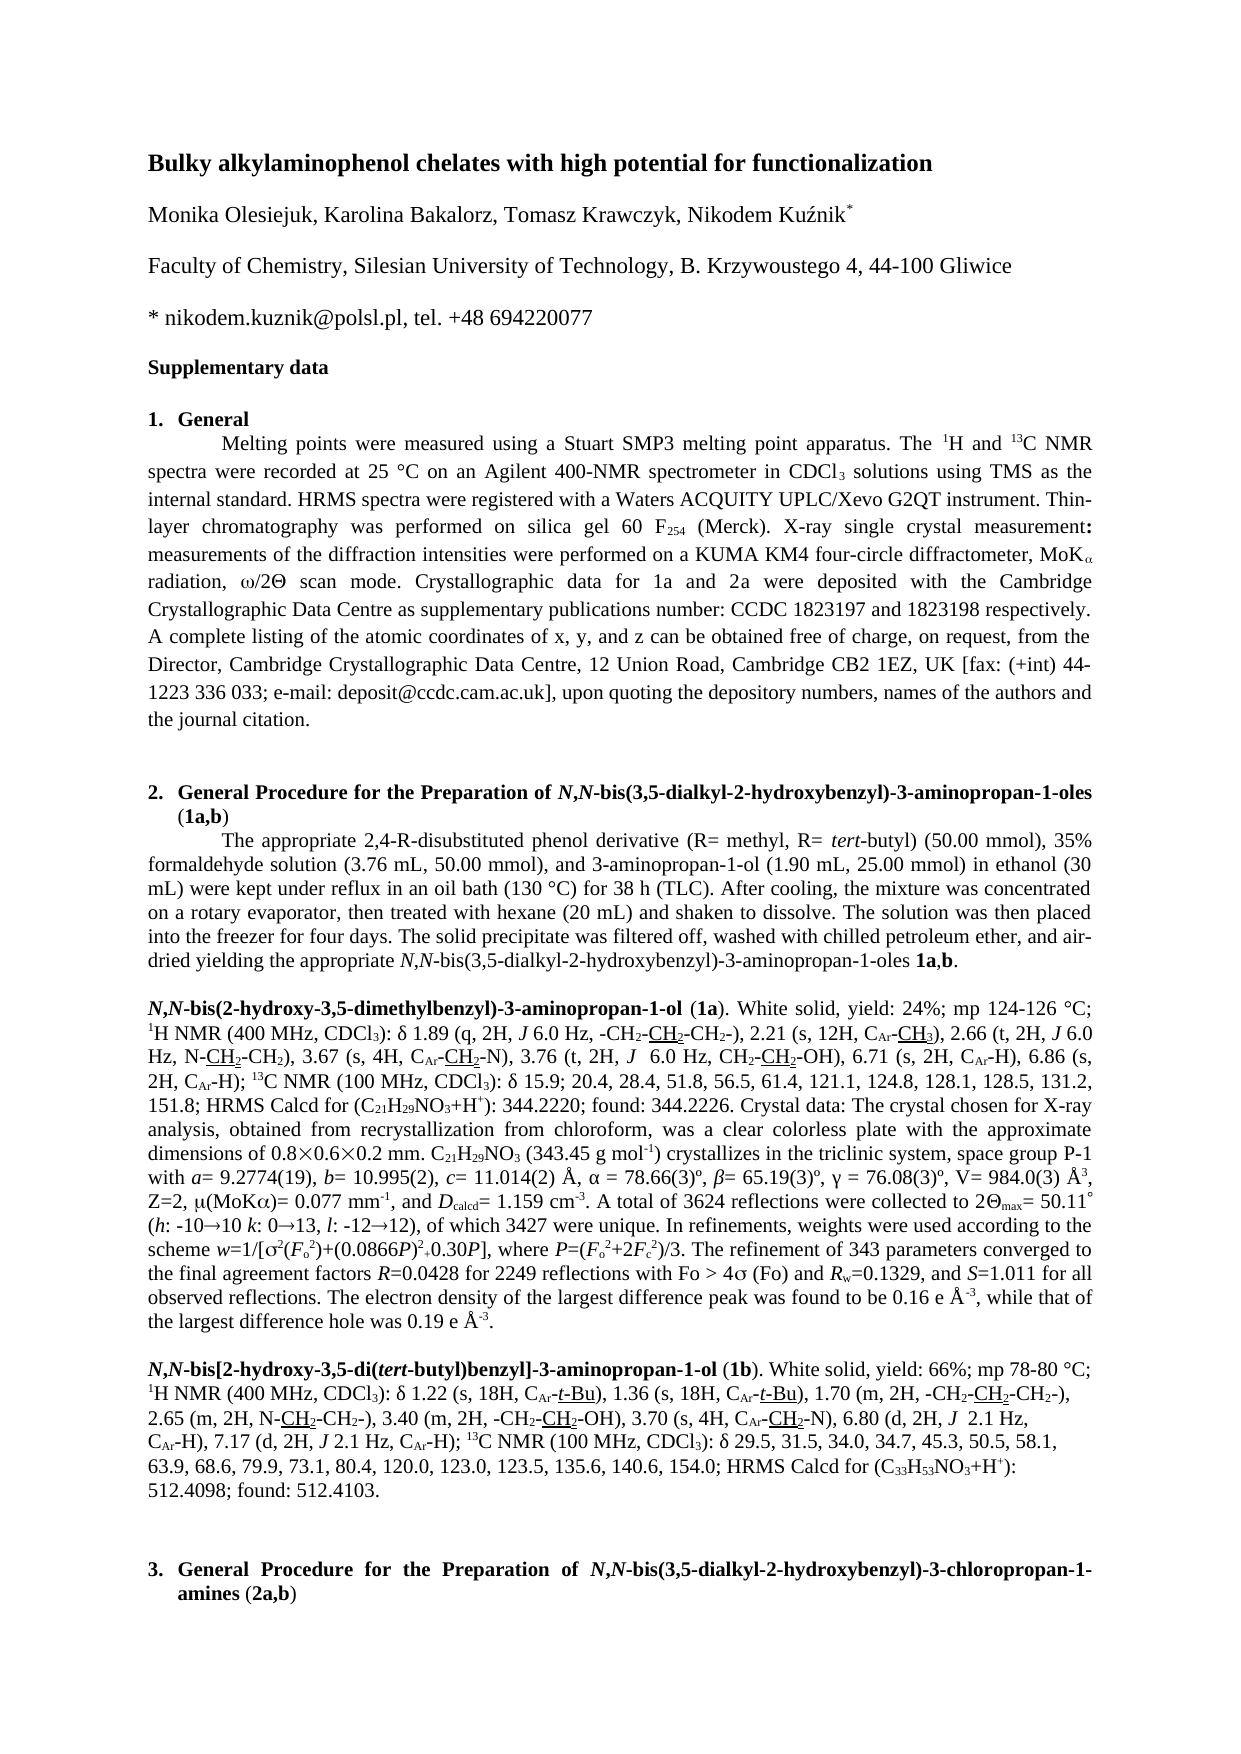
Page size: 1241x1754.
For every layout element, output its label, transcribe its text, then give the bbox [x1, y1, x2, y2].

text Supplementary data [148, 354, 1093, 379]
text Bulky alkylaminophenol chelates with high potential for functionalization [148, 148, 1093, 176]
list General [148, 407, 1093, 431]
text Faculty of Chemistry, Silesian University of Technology, B. Krzywoustego 4, 44-100 Gliwice [148, 252, 1093, 279]
text N,N-bis[2-hydroxy-3,5-di(tert-butyl)benzyl]-3-aminopropan-1-ol (1b). White solid, yield: 66%; mp 78-80 °C; 1H NMR (400 MHz, CDCl3): δ 1.22 (s, 18H, CAr-t-Bu), 1.36 (s, 18H, CAr-t-Bu), 1.70 (m, 2H, -CH2-CH2-CH2-), 2.65 (m, 2H, N-CH2-CH2-), 3.40 (m, 2H, -CH2-CH2-OH), 3.70 (s, 4H, CAr-CH2-N), 6.80 (d, 2H, J 2.1 Hz, CAr-H), 7.17 (d, 2H, J 2.1 Hz, CAr-H); 13C NMR (100 MHz, CDCl3): δ 29.5, 31.5, 34.0, 34.7, 45.3, 50.5, 58.1, 63.9, 68.6, 79.9, 73.1, 80.4, 120.0, 123.0, 123.5, 135.6, 140.6, 154.0; HRMS Calcd for (C33H53NO3+H+): 512.4098; found: 512.4103. [148, 1357, 1093, 1502]
text * nikodem.kuznik@polsl.pl, tel. +48 694220077 [148, 303, 1093, 330]
text N,N-bis(2-hydroxy-3,5-dimethylbenzyl)-3-aminopropan-1-ol (1a). White solid, yield: 24%; mp 124-126 °C; 1H NMR (400 MHz, CDCl3): δ 1.89 (q, 2H, J 6.0 Hz, -CH2-CH2-CH2-), 2.21 (s, 12H, CAr-CH3), 2.66 (t, 2H, J 6.0 Hz, N-CH2-CH2), 3.67 (s, 4H, CAr-CH2-N), 3.76 (t, 2H, J 6.0 Hz, CH2-CH2-OH), 6.71 (s, 2H, CAr-H), 6.86 (s, 2H, CAr-H); 13C NMR (100 MHz, CDCl3): δ 15.9; 20.4, 28.4, 51.8, 56.5, 61.4, 121.1, 124.8, 128.1, 128.5, 131.2, 151.8; HRMS Calcd for (C21H29NO3+H+): 344.2220; found: 344.2226. Crystal data: The crystal chosen for X-ray analysis, obtained from recrystallization from chloroform, was a clear colorless plate with the approximate dimensions of 0.80.60.2 mm. C21H29NO3 (343.45 g mol-1) crystallizes in the triclinic system, space group P-1 with a= 9.2774(19), b= 10.995(2), c= 11.014(2) Å, α = 78.66(3)º, β= 65.19(3)º, γ = 76.08(3)º, V= 984.0(3) Å3, Z=2, (MoK)= 0.077 mm-1, and Dcalcd= 1.159 cm-3. A total of 3624 reflections were collected to 2max= 50.11 (h: -1010 k: 013, l: -1212), of which 3427 were unique. In refinements, weights were used according to the scheme w=1/[2(Fo2)+(0.0866P)2+0.30P], where P=(Fo2+2Fc2)/3. The refinement of 343 parameters converged to the final agreement factors R=0.0428 for 2249 reflections with Fo > 4 (Fo) and Rw=0.1329, and S=1.011 for all observed reflections. The electron density of the largest difference peak was found to be 0.16 e Å-3, while that of the largest difference hole was 0.19 e Å-3. [148, 996, 1093, 1333]
list General Procedure for the Preparation of N,N-bis(3,5-dialkyl-2-hydroxybenzyl)-3-aminopropan-1-oles (1a,b) [148, 780, 1093, 828]
text The appropriate 2,4-R-disubstituted phenol derivative (R= methyl, R= tert-butyl) (50.00 mmol), 35% formaldehyde solution (3.76 mL, 50.00 mmol), and 3-aminopropan-1-ol (1.90 mL, 25.00 mmol) in ethanol (30 mL) were kept under reflux in an oil bath (130 °C) for 38 h (TLC). After cooling, the mixture was concentrated on a rotary evaporator, then treated with hexane (20 mL) and shaken to dissolve. The solution was then placed into the freezer for four days. The solid precipitate was filtered off, washed with chilled petroleum ether, and air-dried yielding the appropriate N,N-bis(3,5-dialkyl-2-hydroxybenzyl)-3-aminopropan-1-oles 1a,b. [148, 828, 1093, 972]
list General Procedure for the Preparation of N,N-bis(3,5-dialkyl-2-hydroxybenzyl)-3-chloropropan-1-amines (2a,b) [148, 1557, 1093, 1605]
text Melting points were measured using a Stuart SMP3 melting point apparatus. The 1H and 13C NMR spectra were recorded at 25 °C on an Agilent 400-NMR spectrometer in CDCl3 solutions using TMS as the internal standard. HRMS spectra were registered with a Waters ACQUITY UPLC/Xevo G2QT instrument. Thin-layer chromatography was performed on silica gel 60 F254 (Merck). X-ray single crystal measurement: measurements of the diffraction intensities were performed on a KUMA KM4 four-circle diffractometer, MoK radiation, /2 scan mode. Crystallographic data for 1a and 2a were deposited with the Cambridge Crystallographic Data Centre as supplementary publications number: CCDC 1823197 and 1823198 respectively. A complete listing of the atomic coordinates of x, y, and z can be obtained free of charge, on request, from the Director, Cambridge Crystallographic Data Centre, 12 Union Road, Cambridge CB2 1EZ, UK [fax: (+int) 44-1223 336 033; e-mail: deposit@ccdc.cam.ac.uk], upon quoting the depository numbers, names of the authors and the journal citation. [148, 431, 1093, 731]
text Monika Olesiejuk, Karolina Bakalorz, Tomasz Krawczyk, Nikodem Kuźnik* [148, 201, 1093, 228]
